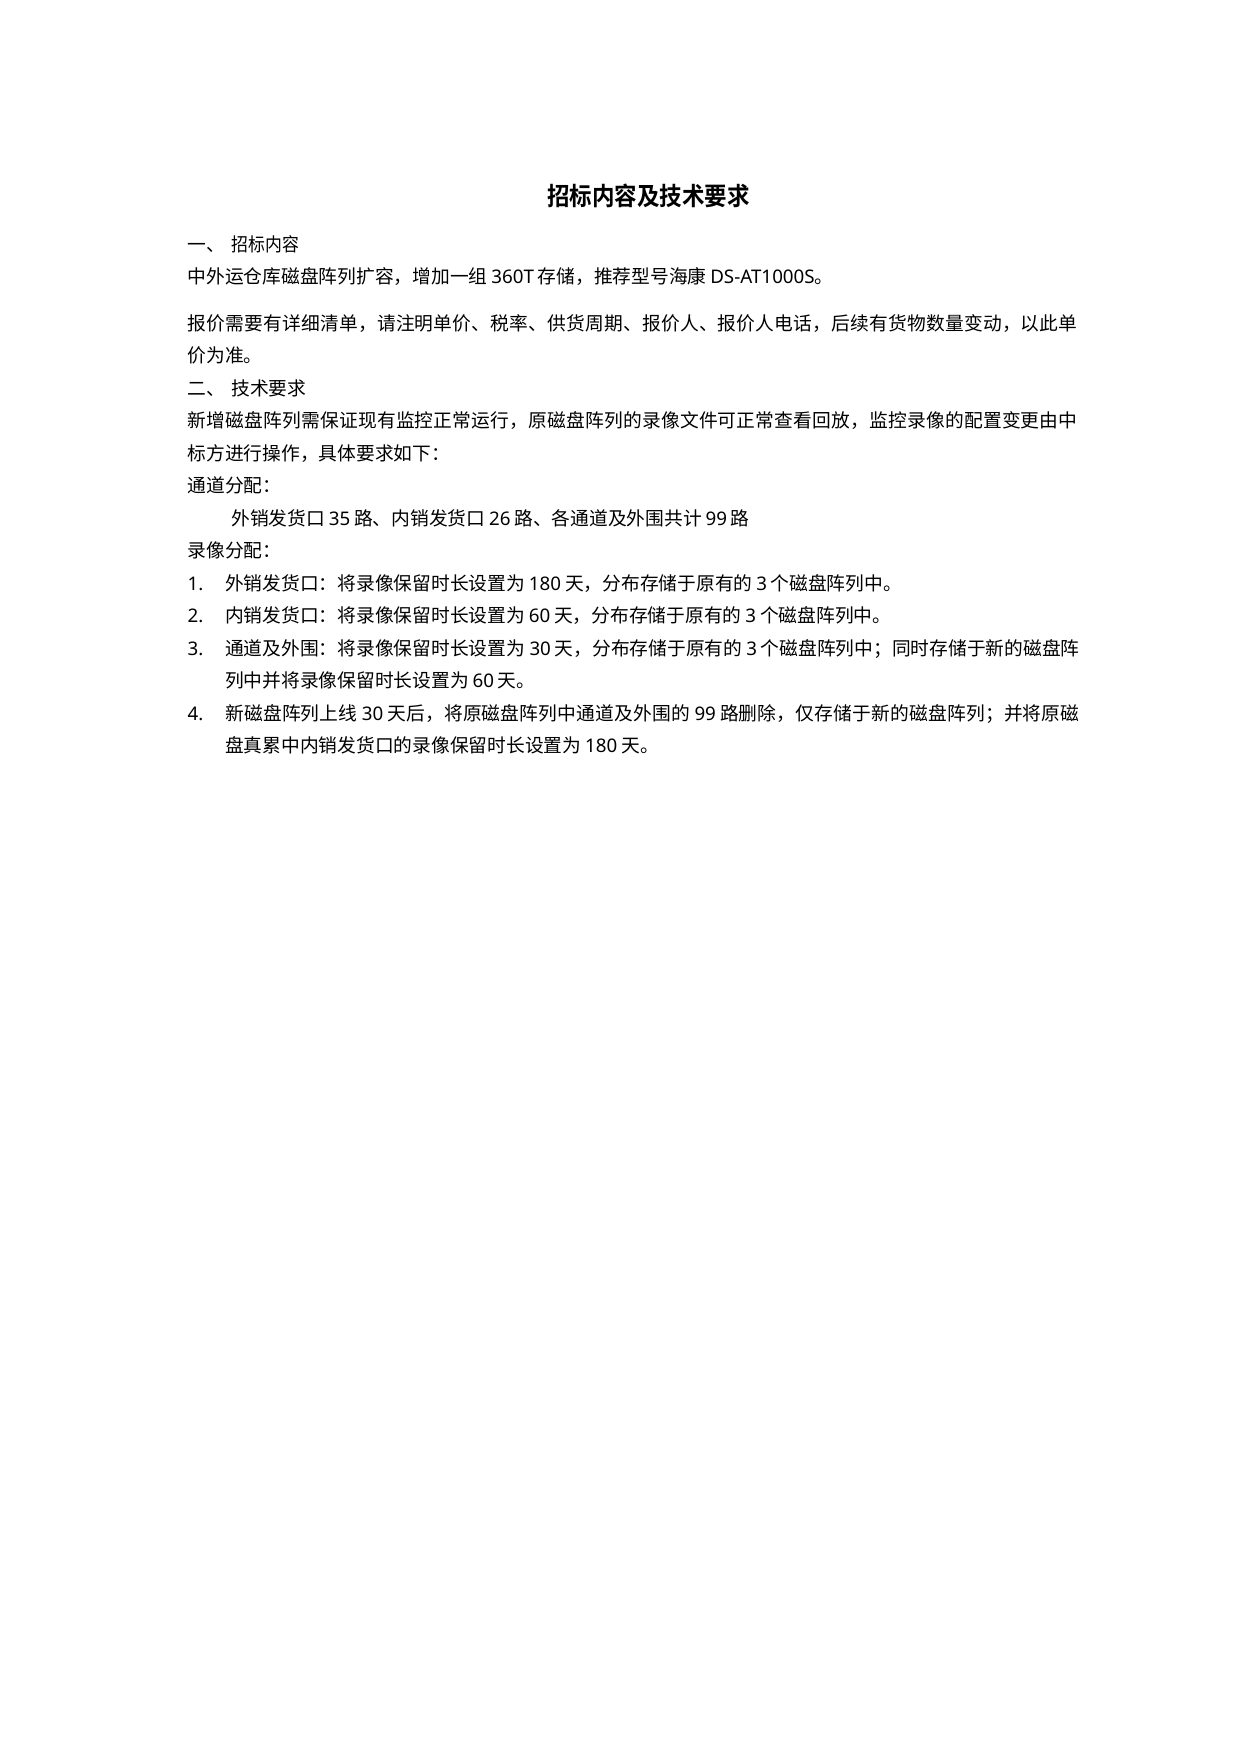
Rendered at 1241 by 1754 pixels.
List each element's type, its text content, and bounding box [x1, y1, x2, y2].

list 外销发货口：将录像保留时长设置为180天，分布存储于原有的3个磁盘阵列中。 [187, 566, 1080, 598]
list 内销发货口：将录像保留时长设置为60天，分布存储于原有的3个磁盘阵列中。 [187, 598, 1080, 631]
text 通道分配： [187, 468, 1080, 501]
text 新增磁盘阵列需保证现有监控正常运行，原磁盘阵列的录像文件可正常查看回放，监控录像的配置变更由中标方进行操作，具体要求如下： [187, 403, 1080, 468]
text 报价需要有详细清单，请注明单价、税率、供货周期、报价人、报价人电话，后续有货物数量变动，以此单价为准。 [187, 306, 1080, 371]
text 录像分配： [187, 533, 1080, 566]
list 招标内容 [187, 227, 1080, 259]
text 外销发货口35路、内销发货口26路、各通道及外围共计99路 [187, 501, 1080, 533]
list 通道及外围：将录像保留时长设置为30天，分布存储于原有的3个磁盘阵列中；同时存储于新的磁盘阵列中并将录像保留时长设置为60天。 [187, 631, 1080, 696]
text 招标内容及技术要求 [217, 162, 1080, 227]
text 中外运仓库磁盘阵列扩容，增加一组360T存储，推荐型号海康DS-AT1000S。 [187, 259, 1053, 292]
list 新磁盘阵列上线30天后，将原磁盘阵列中通道及外围的99路删除，仅存储于新的磁盘阵列；并将原磁盘真累中内销发货口的录像保留时长设置为180天。 [187, 696, 1080, 761]
list 技术要求 [187, 371, 1080, 403]
